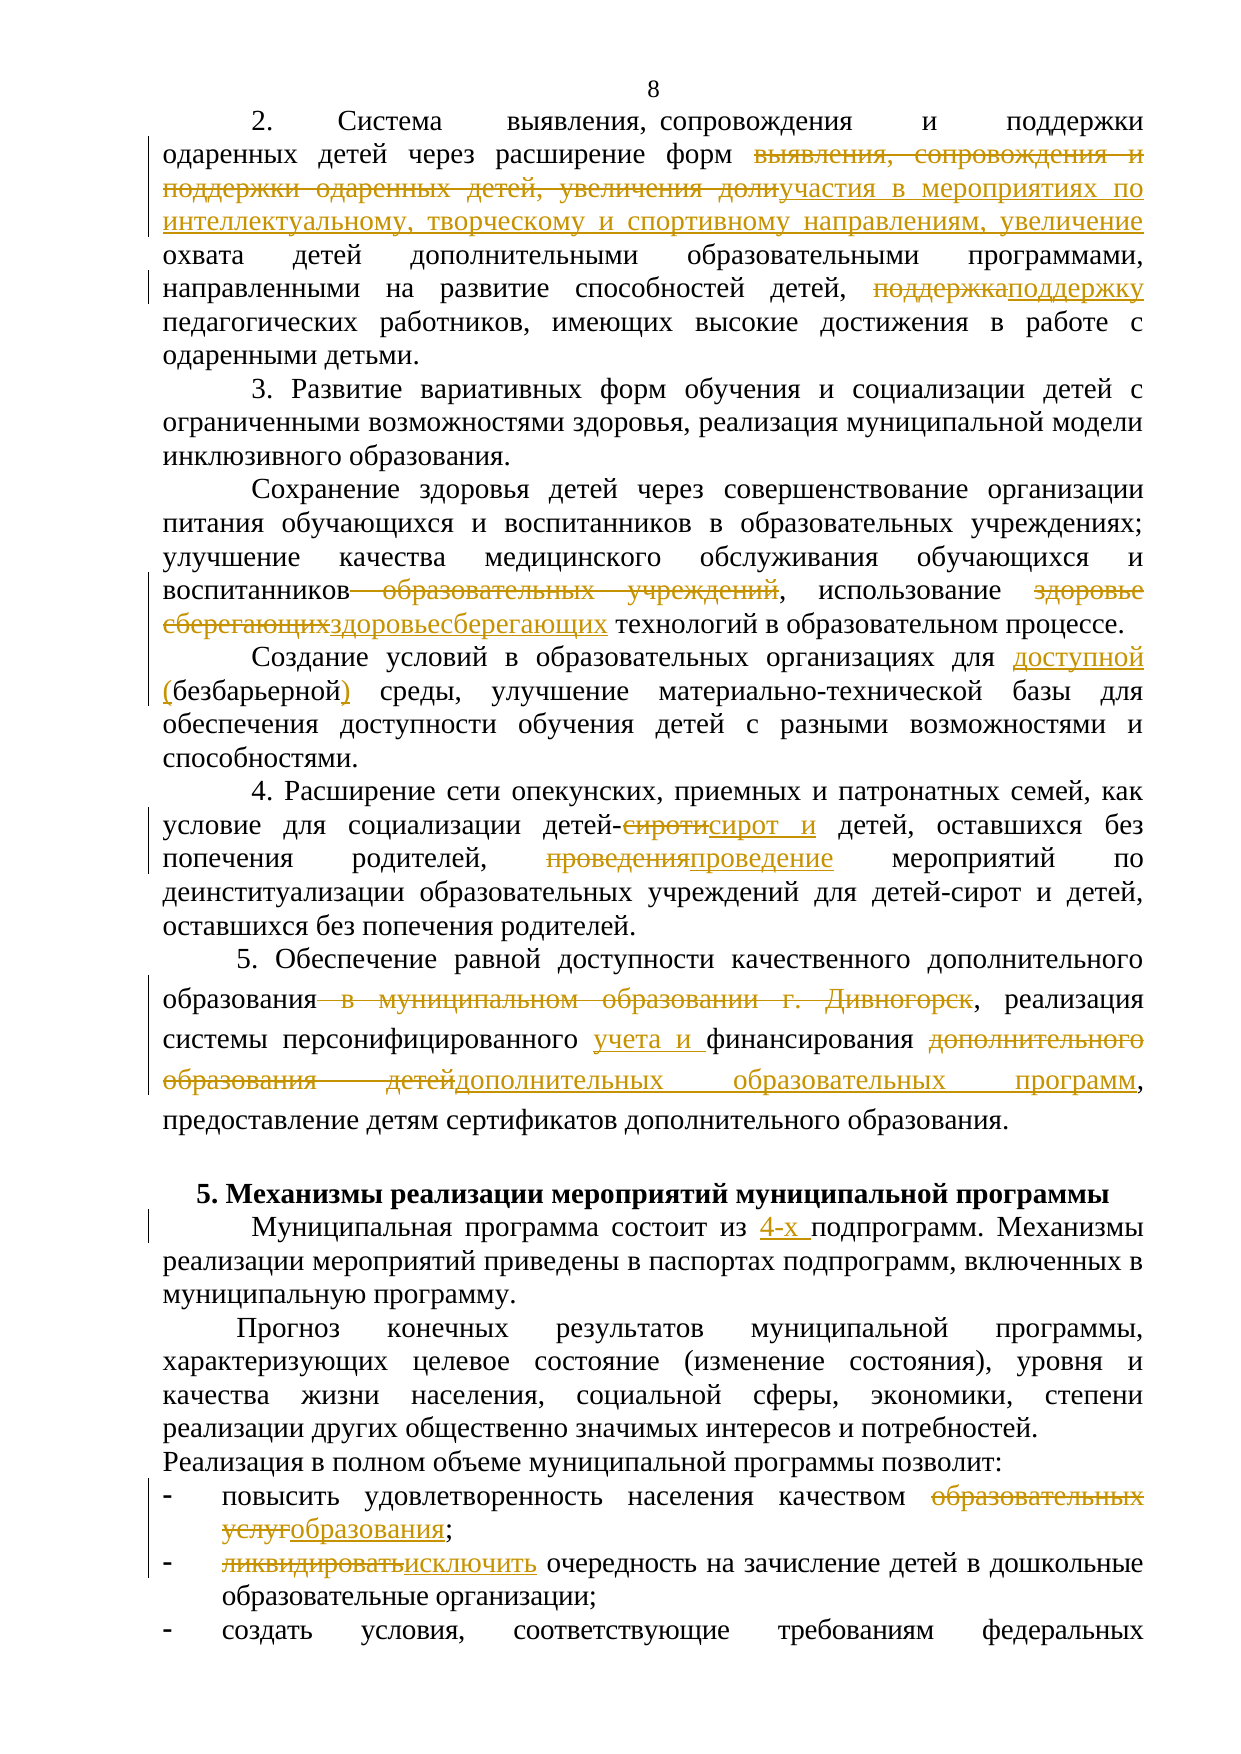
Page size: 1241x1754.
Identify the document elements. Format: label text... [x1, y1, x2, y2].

text 5. Механизмы реализации мероприятий муниципальной программы [162, 1176, 1144, 1209]
list повысить удовлетворенность населения качеством ; [162, 1478, 1144, 1545]
list очередность на зачисление детей в дошкольные образовательные организации; [162, 1545, 1144, 1612]
text Создание условий в образовательных организациях для безбарьерной среды, улучшение материально-технической базы для обеспечения доступности обучения детей с разными возможностями и способностями. [162, 639, 1144, 773]
text 2. Система выявления, сопровождения и поддержки одаренных детей через расширение форм охвата детей дополнительными образовательными программами, направленными на развитие способностей детей, педагогических работников, имеющих высокие достижения в работе с одаренными детьми. [162, 103, 1144, 232]
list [162, 1612, 1144, 1646]
text Реализация в полном объеме муниципальной программы позволит: [162, 1444, 1144, 1478]
text Сохранение здоровья детей через совершенствование организации питания обучающихся и воспитанников в образовательных учреждениях; улучшение качества медицинского обслуживания обучающихся и воспитанников, использование технологий в образовательном процессе. [162, 472, 1144, 639]
text 2. Система выявления, сопровождения и поддержки одаренных детей через расширение форм охвата детей дополнительными образовательными программами, направленными на развитие способностей детей, педагогических работников, имеющих высокие достижения в работе с одаренными детьми. [162, 233, 1144, 371]
text 3. Развитие вариативных форм обучения и социализации детей с ограниченными возможностями здоровья, реализация муниципальной модели инклюзивного образования. [162, 371, 1144, 472]
text 4. Расширение сети опекунских, приемных и патронатных семей, как условие для социализации детей- детей, оставшихся без попечения родителей, мероприятий по деинституализации образовательных учреждений для детей-сирот и детей, оставшихся без попечения родителей. [162, 773, 1144, 941]
text 5. Обеспечение равной доступности качественного дополнительного образования, реализация системы персонифицированного финансирования , предоставление детям сертификатов дополнительного образования. [162, 941, 1144, 1136]
text Муниципальная программа состоит из подпрограмм. Механизмы реализации мероприятий приведены в паспортах подпрограмм, включенных в муниципальную программу. [162, 1209, 1144, 1310]
text Прогноз конечных результатов муниципальной программы, характеризующих целевое состояние (изменение состояния), уровня и качества жизни населения, социальной сферы, экономики, степени реализации других общественно значимых интересов и потребностей. [162, 1310, 1144, 1444]
